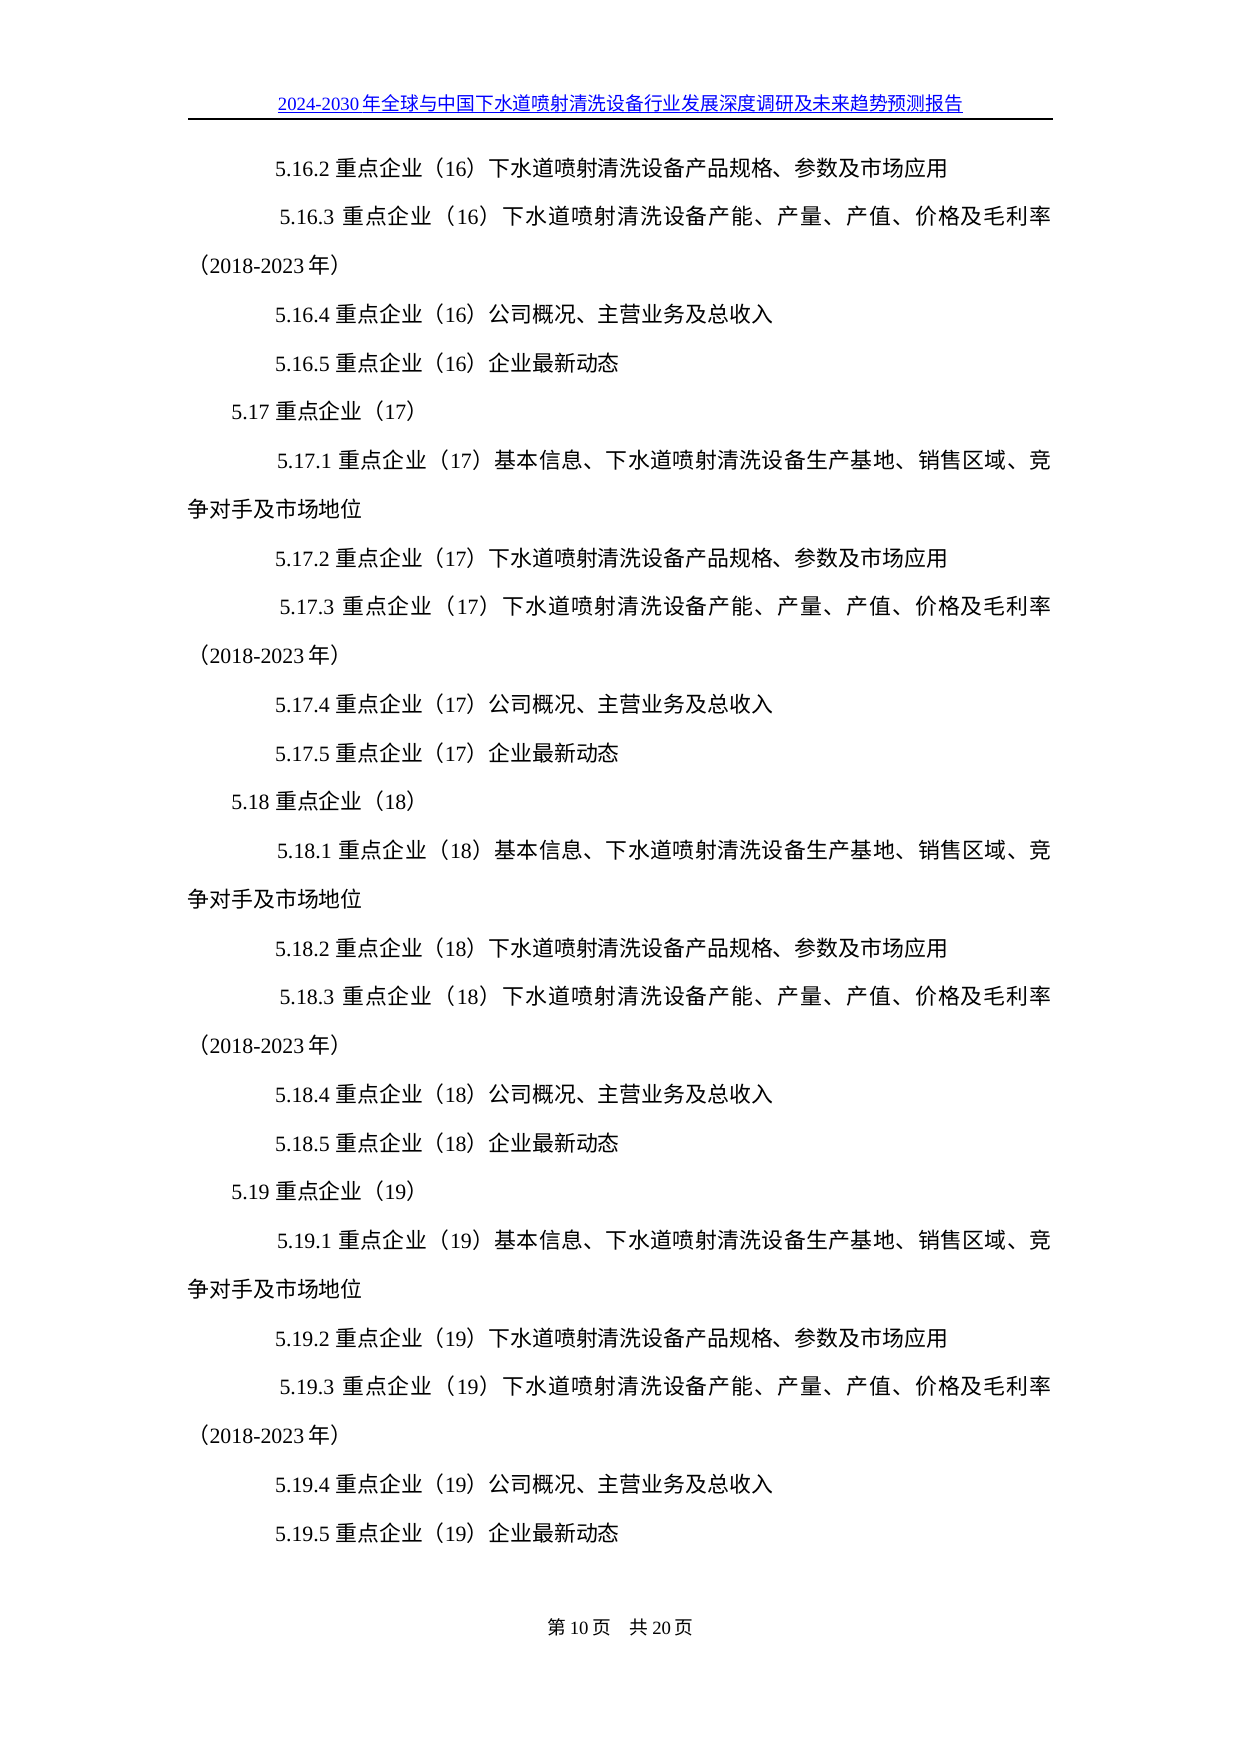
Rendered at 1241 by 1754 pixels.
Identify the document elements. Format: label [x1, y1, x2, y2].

text [187, 150, 1053, 1548]
